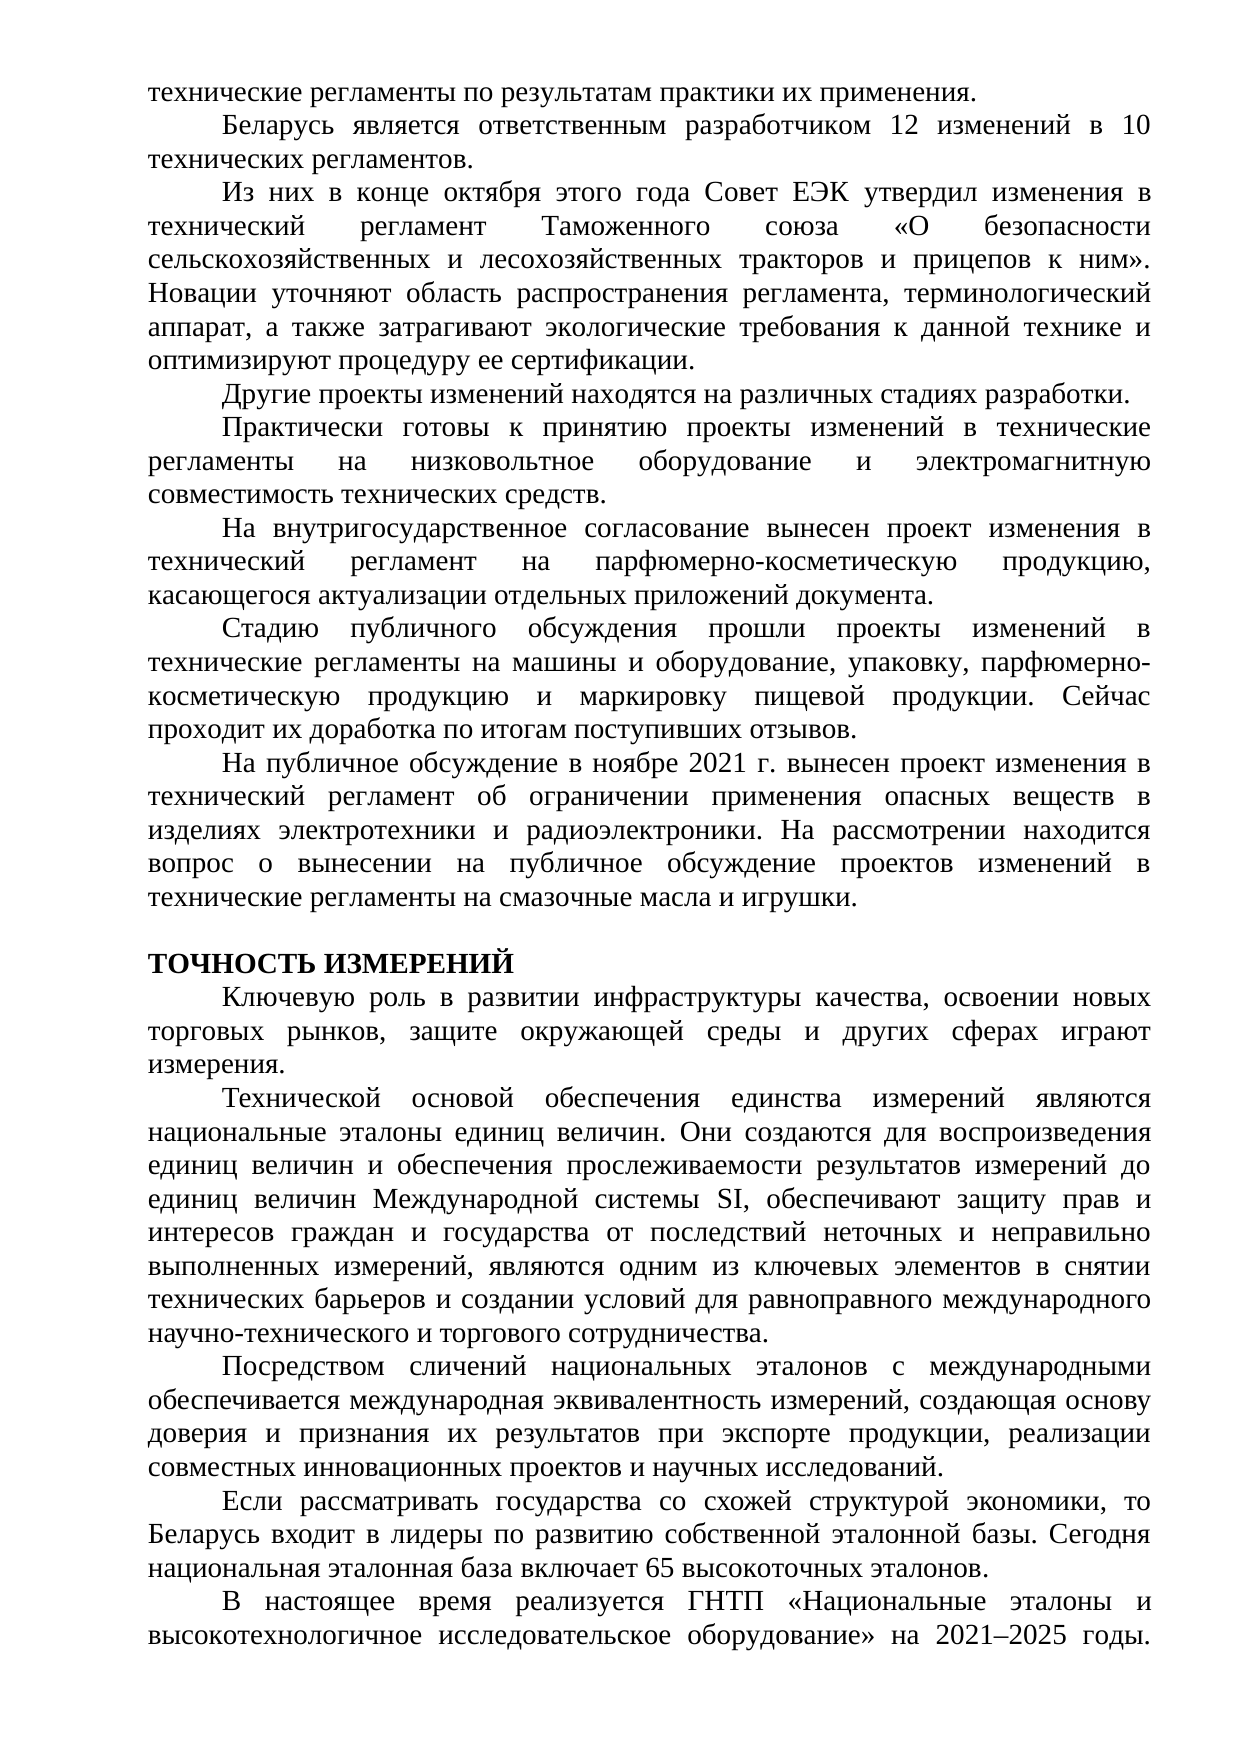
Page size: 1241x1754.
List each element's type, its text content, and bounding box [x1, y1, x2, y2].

text Стадию публичного обсуждения прошли проекты изменений в технические регламенты на машины и оборудование, упаковку, парфюмерно-косметическую продукцию и маркировку пищевой продукции. Сейчас проходит их доработка по итогам поступивших отзывов. [148, 611, 1152, 745]
text Из них в конце октября этого года Совет ЕЭК утвердил изменения в технический регламент Таможенного союза «О безопасности сельскохозяйственных и лесохозяйственных тракторов и прицепов к ним». Новации уточняют область распространения регламента, терминологический аппарат, а также затрагивают экологические требования к данной технике и оптимизируют процедуру ее сертификации. [148, 174, 1152, 376]
text Ключевую роль в развитии инфраструктуры качества, освоении новых торговых рынков, защите окружающей среды и других сферах играют измерения. [148, 979, 1152, 1080]
text На внутригосударственное согласование вынесен проект изменения в технический регламент на парфюмерно-косметическую продукцию, касающегося актуализации отдельных приложений документа. [148, 510, 1152, 611]
text Беларусь является ответственным разработчиком 12 изменений в 10 технических регламентов. [148, 107, 1152, 174]
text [148, 74, 1152, 107]
text Если рассматривать государства со схожей структурой экономики, то Беларусь входит в лидеры по развитию собственной эталонной базы. Сегодня национальная эталонная база включает 65 высокоточных эталонов. [148, 1483, 1152, 1583]
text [148, 1583, 1152, 1650]
text Другие проекты изменений находятся на различных стадиях разработки. [148, 376, 1152, 409]
text Практически готовы к принятию проекты изменений в технические регламенты на низковольтное оборудование и электромагнитную совместимость технических средств. [148, 409, 1152, 510]
text Технической основой обеспечения единства измерений являются национальные эталоны единиц величин. Они создаются для воспроизведения единиц величин и обеспечения прослеживаемости результатов измерений до единиц величин Международной системы SI, обеспечивают защиту прав и интересов граждан и государства от последствий неточных и неправильно выполненных измерений, являются одним из ключевых элементов в снятии технических барьеров и создании условий для равноправного международного научно-технического и торгового сотрудничества. [148, 1080, 1152, 1348]
text На публичное обсуждение в ноябре 2021 г. вынесен проект изменения в технический регламент об ограничении применения опасных веществ в изделиях электротехники и радиоэлектроники. На рассмотрении находится вопрос о вынесении на публичное обсуждение проектов изменений в технические регламенты на смазочные масла и игрушки. [148, 745, 1152, 912]
text Посредством сличений национальных эталонов с международными обеспечивается международная эквивалентность измерений, создающая основу доверия и признания их результатов при экспорте продукции, реализации совместных инновационных проектов и научных исследований. [148, 1348, 1152, 1483]
text ТОЧНОСТЬ ИЗМЕРЕНИЙ [148, 946, 1152, 979]
